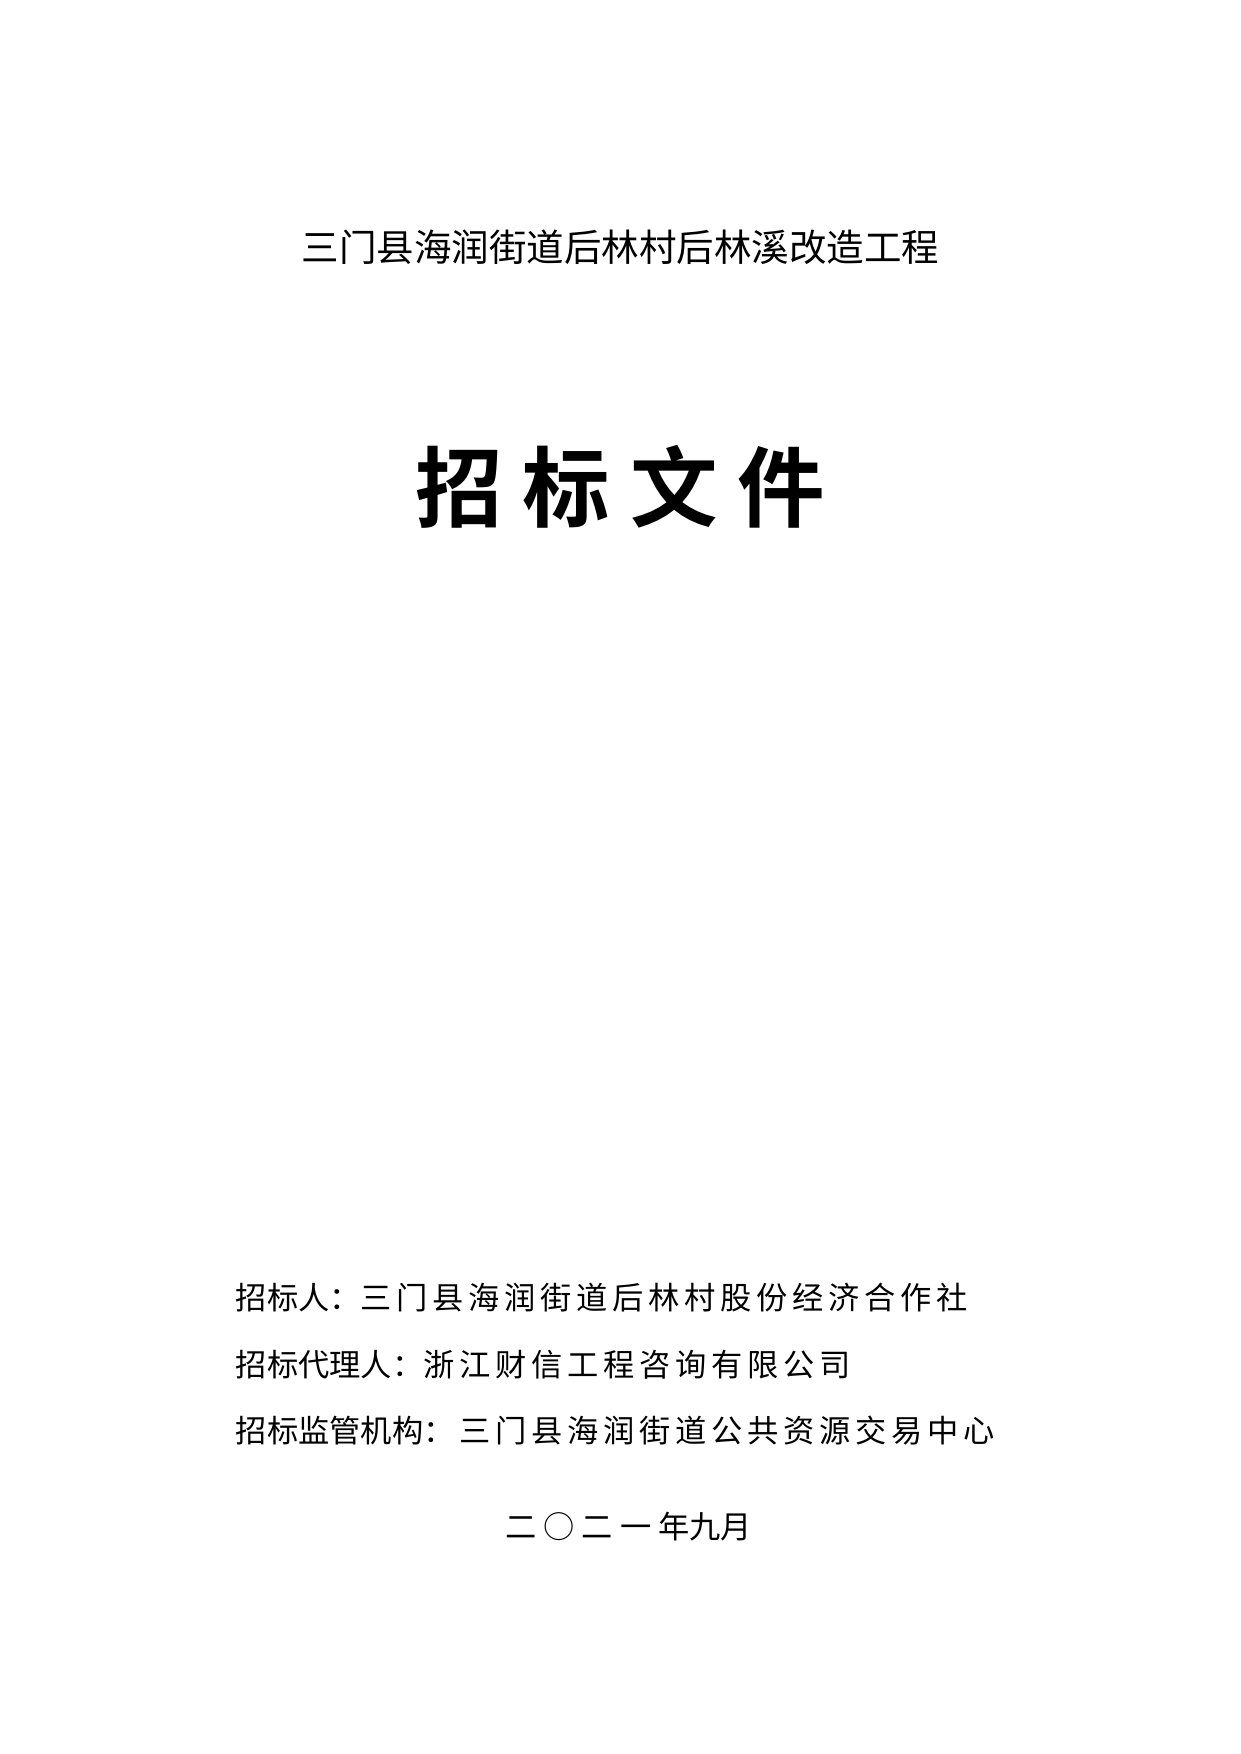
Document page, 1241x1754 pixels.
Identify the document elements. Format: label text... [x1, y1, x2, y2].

text 招标代理人：浙江财信工程咨询有限公司 [142, 1323, 1098, 1389]
text 二 ○ 二 一 年九月 [142, 1502, 1098, 1548]
text 招标人：三门县海润街道后林村股份经济合作社 [142, 1256, 1098, 1323]
text 招 标 文 件 [142, 429, 1098, 544]
title 三门县海润街道后林村后林溪改造工程 [142, 218, 1098, 273]
text 招标监管机构：三门县海润街道公共资源交易中心 [142, 1389, 1098, 1456]
